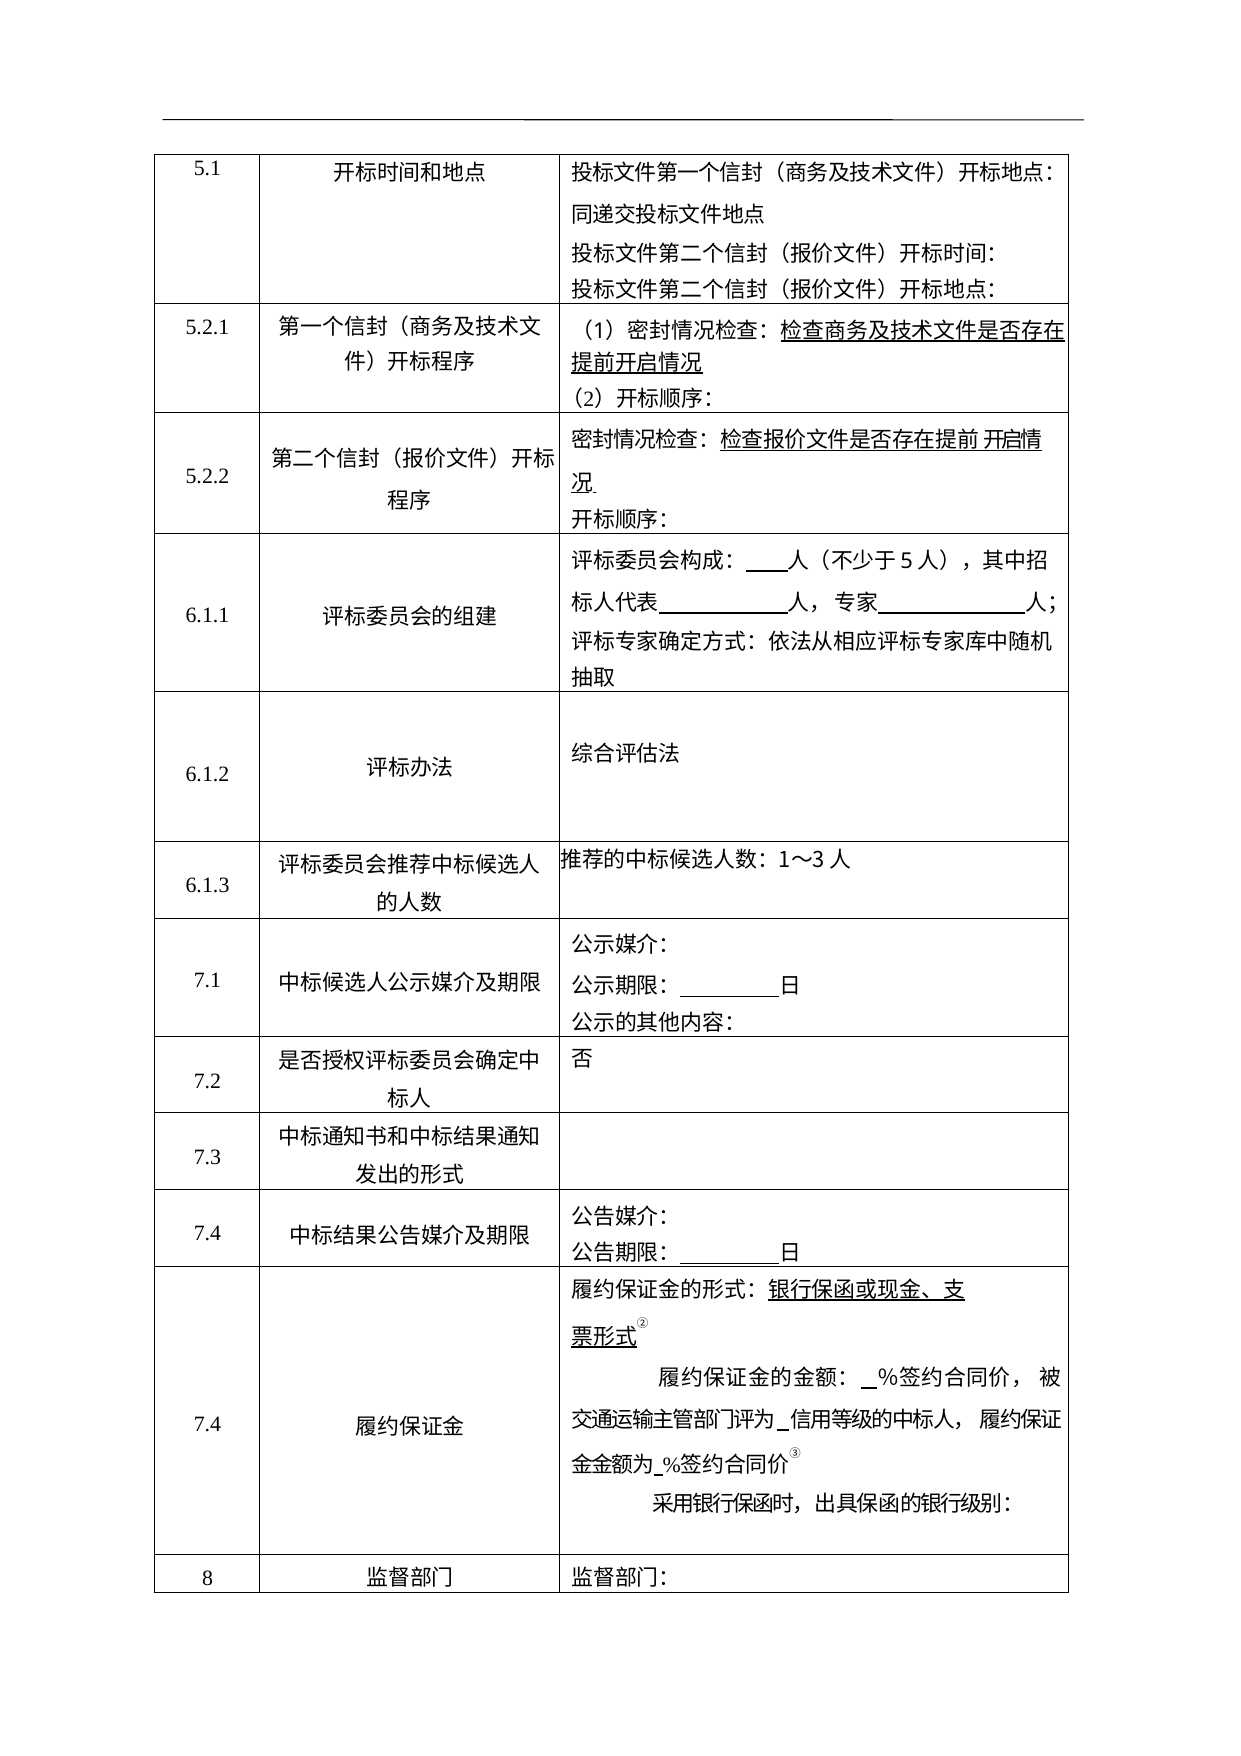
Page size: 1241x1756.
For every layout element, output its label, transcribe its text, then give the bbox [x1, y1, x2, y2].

table_cell 监督部门 [260, 1555, 559, 1592]
table_cell 履约保证金 [260, 1267, 559, 1554]
table_cell 评标委员会的组建 [260, 534, 559, 691]
table_cell 6.1.1 [155, 534, 259, 691]
table_cell 8 [155, 1555, 259, 1592]
table_cell 否 [560, 1037, 1068, 1112]
table_cell 评标委员会构成： 人（不少于5人），其中招标人代表 人， 专家 人； 评标专家确定方式：依法从相应评标专家库中随机 抽取 [560, 534, 1068, 691]
table_cell 推荐的中标候选人数：1～3人 [560, 842, 1068, 918]
table_cell 密封情况检查：检查报价文件是否存在提前 开启情况 开标顺序： [560, 413, 1068, 533]
table_cell 第一个信封（商务及技术文 件）开标程序 [260, 304, 559, 412]
table_cell 履约保证金的形式：银行保函或现金、支 票形式② 履约保证金的金额： ％签约合同价， 被 交通运输主管部门评为 信用等级的中标人， 履约保证金金额为 %签约合同价③ 采用银行保函时，出具保函的银行级别： [560, 1267, 1068, 1554]
table_cell 7.3 [155, 1113, 259, 1188]
table_cell 是否授权评标委员会确定中标人 [260, 1037, 559, 1112]
table_cell 6.1.2 [155, 692, 259, 841]
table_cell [560, 1555, 1068, 1592]
table_cell （1）密封情况检查：检查商务及技术文件是否存在提前开启情况 （2）开标顺序： [560, 304, 1068, 412]
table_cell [560, 155, 1068, 303]
table_cell 7.2 [155, 1037, 259, 1112]
table_cell 5.2.2 [155, 413, 259, 533]
table_cell 5.1 [155, 155, 259, 303]
table_cell 7.4 [155, 1267, 259, 1554]
table_cell 7.1 [155, 919, 259, 1036]
table_cell 开标时间和地点 [260, 155, 559, 303]
table_cell 7.4 [155, 1190, 259, 1266]
table_cell 中标结果公告媒介及期限 [260, 1190, 559, 1266]
table_cell 6.1.3 [155, 842, 259, 918]
table_cell [560, 1113, 1068, 1188]
table_cell 第二个信封（报价文件）开标程序 [260, 413, 559, 533]
table_cell 公示媒介： 公示期限： 日 公示的其他内容： [560, 919, 1068, 1036]
table_cell 公告媒介： 公告期限： 日 [560, 1190, 1068, 1266]
table_cell 评标委员会推荐中标候选人的人数 [260, 842, 559, 918]
table_cell 中标候选人公示媒介及期限 [260, 919, 559, 1036]
table_cell 5.2.1 [155, 304, 259, 412]
table_cell 评标办法 [260, 692, 559, 841]
table_cell 中标通知书和中标结果通知发出的形式 [260, 1113, 559, 1188]
table_cell 综合评估法 [560, 692, 1068, 841]
